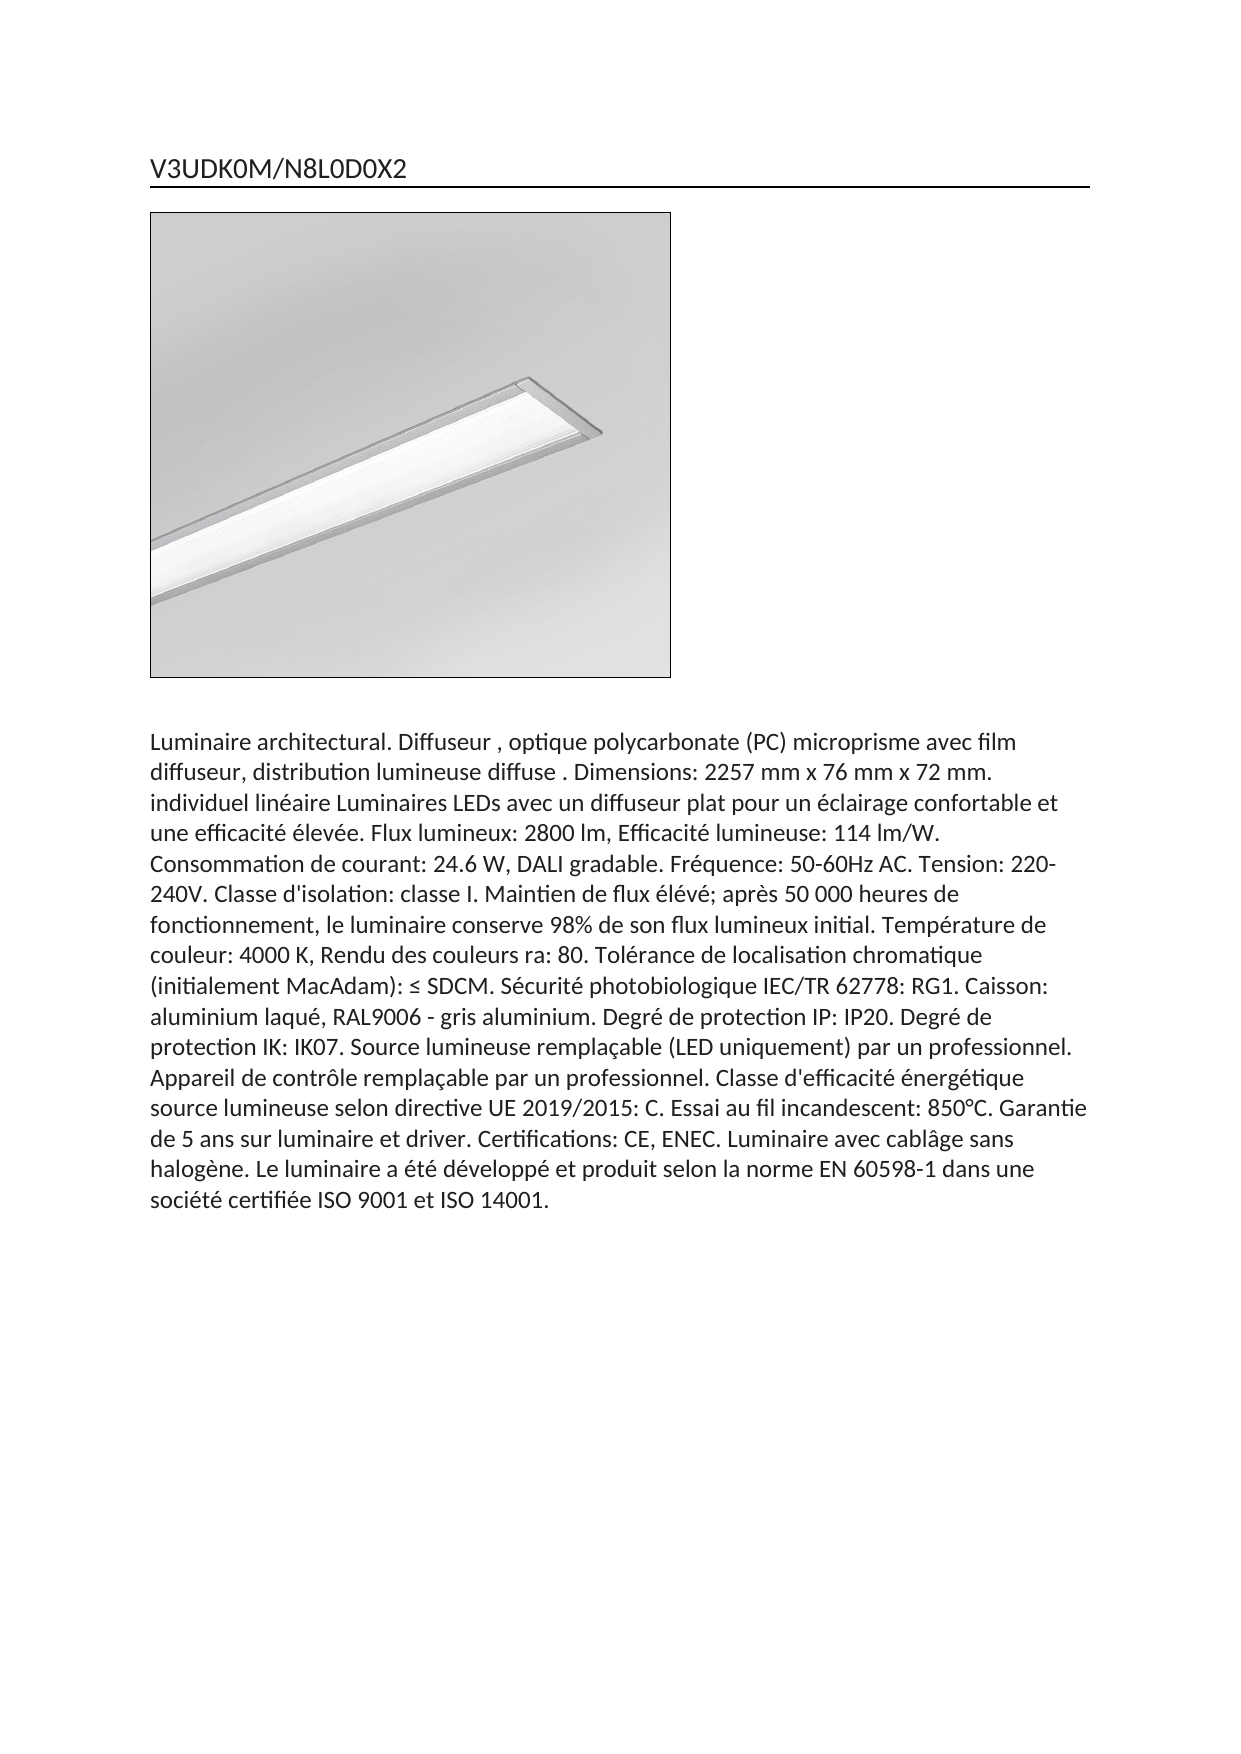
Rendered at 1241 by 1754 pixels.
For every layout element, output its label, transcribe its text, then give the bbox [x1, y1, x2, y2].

text V3UDK0M/N8L0D0X2 [150, 150, 1090, 186]
text Luminaire architectural. Diffuseur , optique polycarbonate (PC) microprisme avec film diffuseur, distribution lumineuse diffuse . Dimensions: 2257 mm x 76 mm x 72 mm. individuel linéaire Luminaires LEDs avec un diffuseur plat pour un éclairage confortable et une efficacité élevée. Flux lumineux: 2800 lm, Efficacité lumineuse: 114 lm/W. Consommation de courant: 24.6 W, DALI gradable. Fréquence: 50-60Hz AC. Tension: 220-240V. Classe d'isolation: classe I. Maintien de flux élévé; après 50 000 heures de fonctionnement, le luminaire conserve 98% de son flux lumineux initial. Température de couleur: 4000 K, Rendu des couleurs ra: 80. Tolérance de localisation chromatique (initialement MacAdam): ≤ SDCM. Sécurité photobiologique IEC/TR 62778: RG1. Caisson: aluminium laqué, RAL9006 - gris aluminium. Degré de protection IP: IP20. Degré de protection IK: IK07. Source lumineuse remplaçable (LED uniquement) par un professionnel. Appareil de contrôle remplaçable par un professionnel. Classe d'efficacité énergétique source lumineuse selon directive UE 2019/2015: C. Essai au fil incandescent: 850°C. Garantie de 5 ans sur luminaire et driver. Certifications: CE, ENEC. Luminaire avec cablâge sans halogène. Le luminaire a été développé et produit selon la norme EN 60598-1 dans une société certifiée ISO 9001 et ISO 14001. [150, 726, 1090, 1214]
picture [151, 213, 670, 677]
